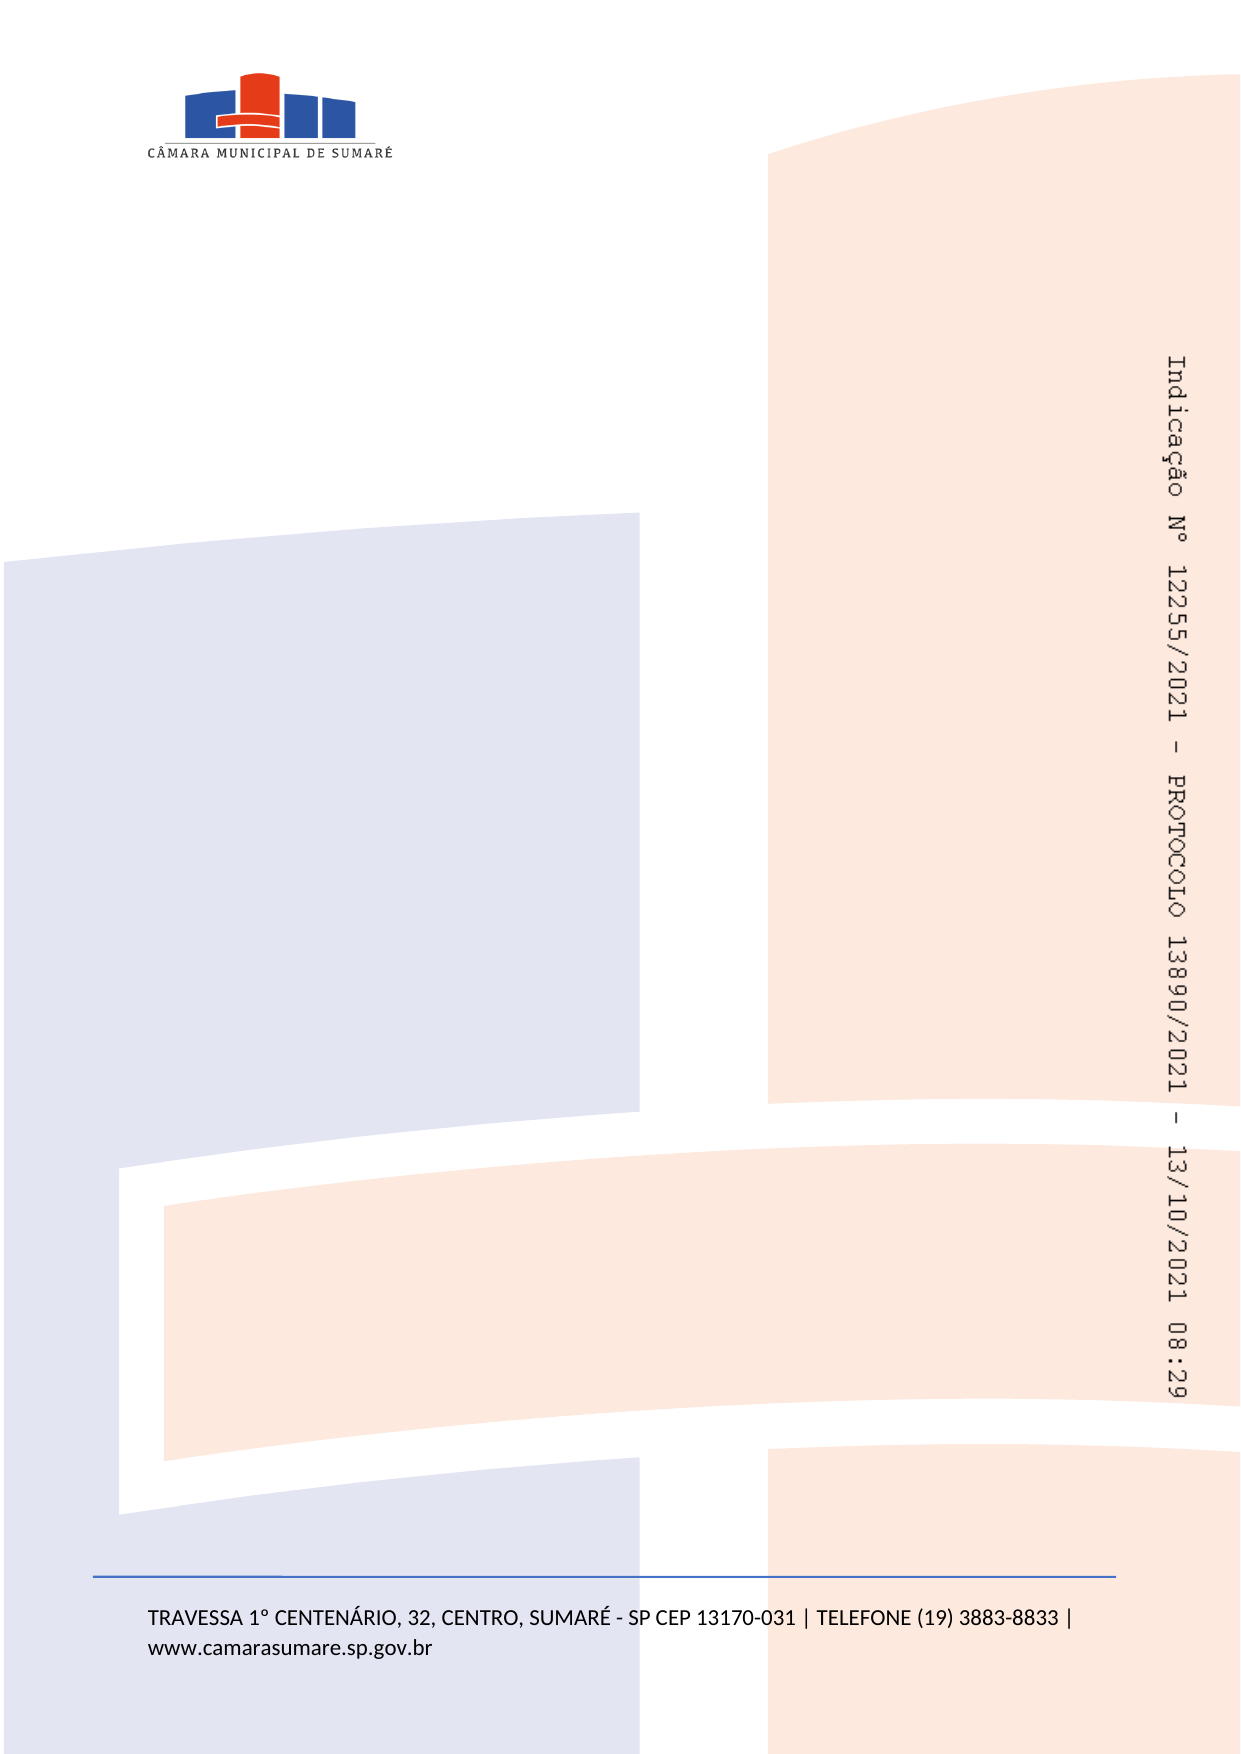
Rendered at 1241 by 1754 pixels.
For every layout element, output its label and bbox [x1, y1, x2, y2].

picture [147, 73, 394, 160]
picture [1142, 349, 1205, 1405]
